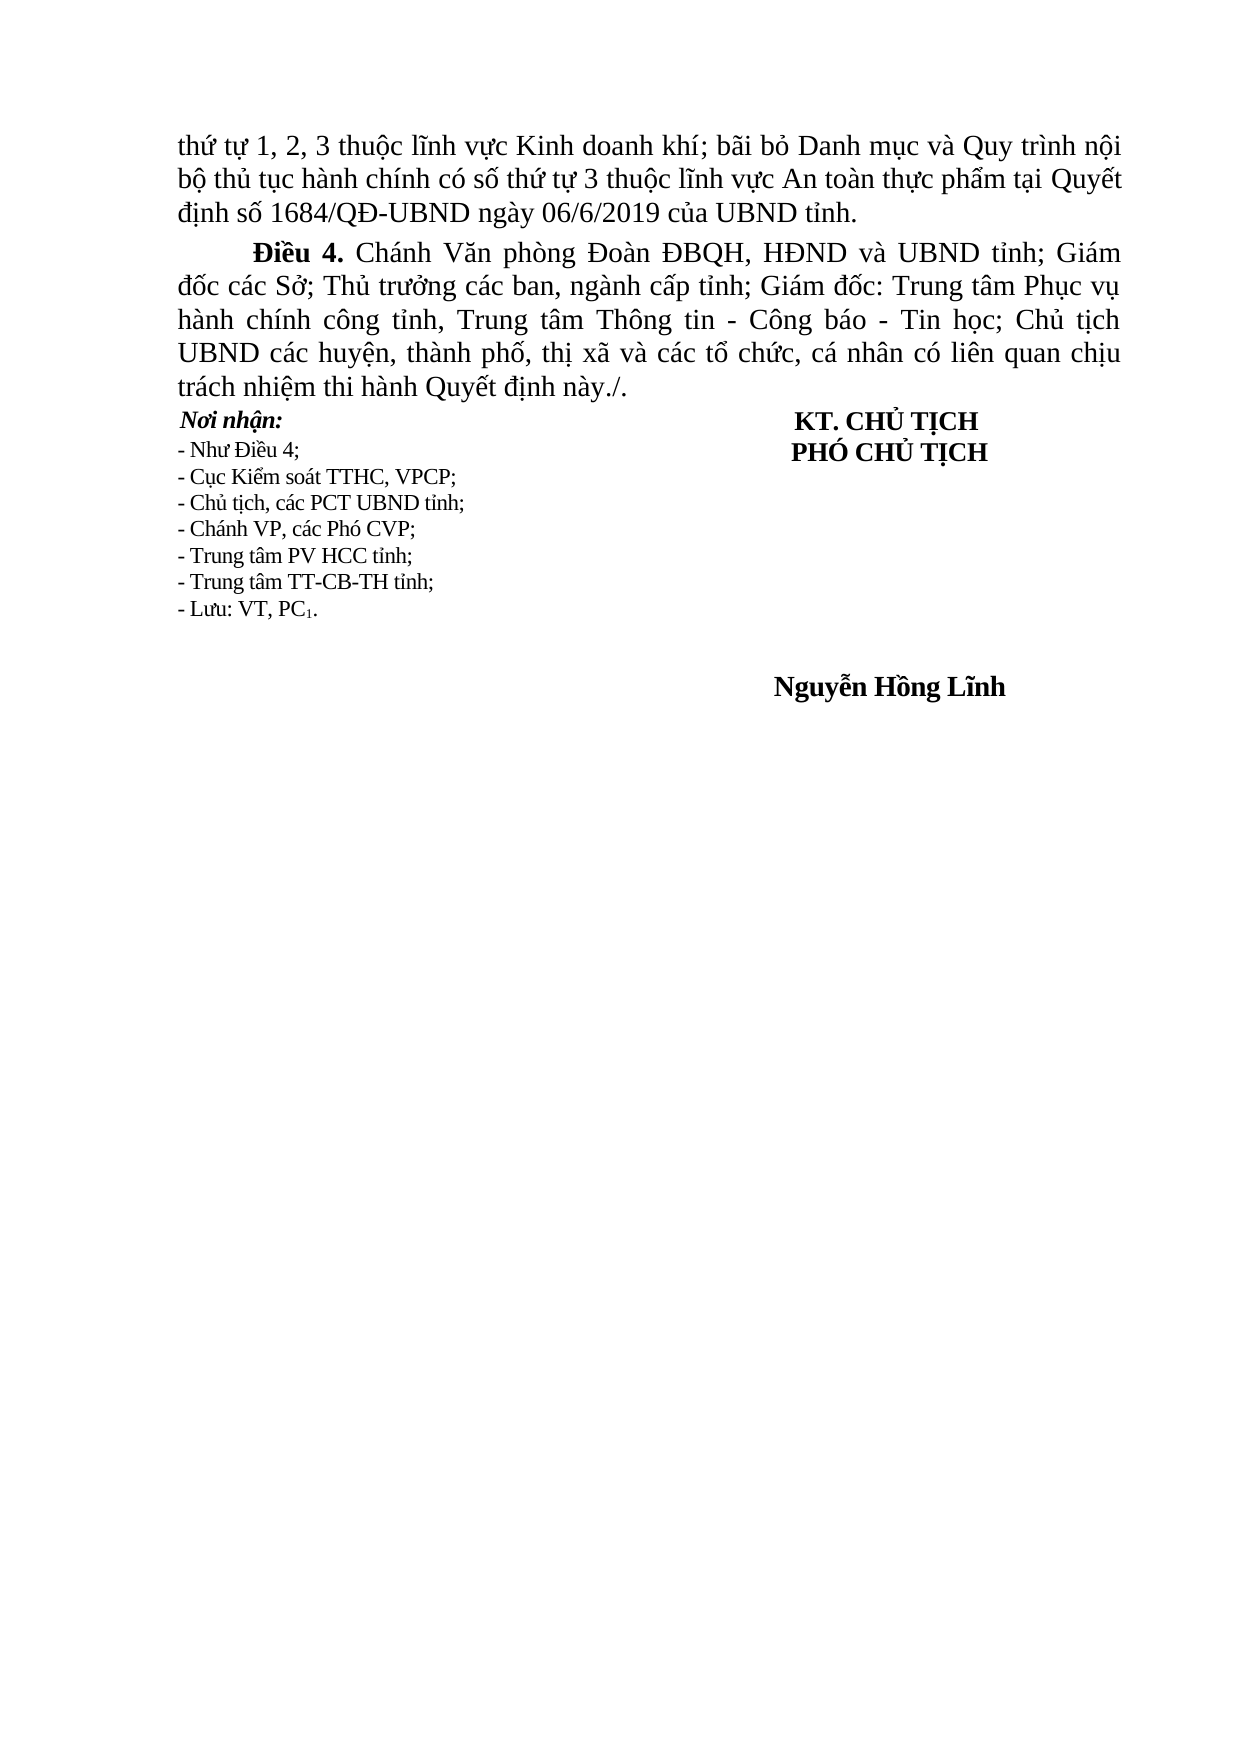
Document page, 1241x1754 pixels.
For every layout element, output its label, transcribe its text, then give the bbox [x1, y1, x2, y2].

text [177, 128, 1122, 228]
text Điều 4. Chánh Văn phòng Đoàn ĐBQH, HĐND và UBND tỉnh; Giám đốc các Sở; Thủ trưởng các ban, ngành cấp tỉnh; Giám đốc: Trung tâm Phục vụ hành chính công tỉnh, Trung tâm Thông tin - Công báo - Tin học; Chủ tịch UBND các huyện, thành phố, thị xã và các tổ chức, cá nhân có liên quan chịu trách nhiệm thi hành Quyết định này./. [177, 235, 1122, 402]
table_header Nơi nhận: - Như Điều 4; - Cục Kiểm soát TTHC, VPCP; - Chủ tịch, các PCT UBND tỉnh; - Chánh VP, các Phó CVP; - Trung tâm PV HCC tỉnh; - Trung tâm TT-CB-TH tỉnh; - Lưu: VT, PC1. [166, 405, 651, 702]
table_header KT. CHỦ TỊCH PHÓ CHỦ TỊCH Nguyễn Hồng Lĩnh [651, 405, 1122, 702]
